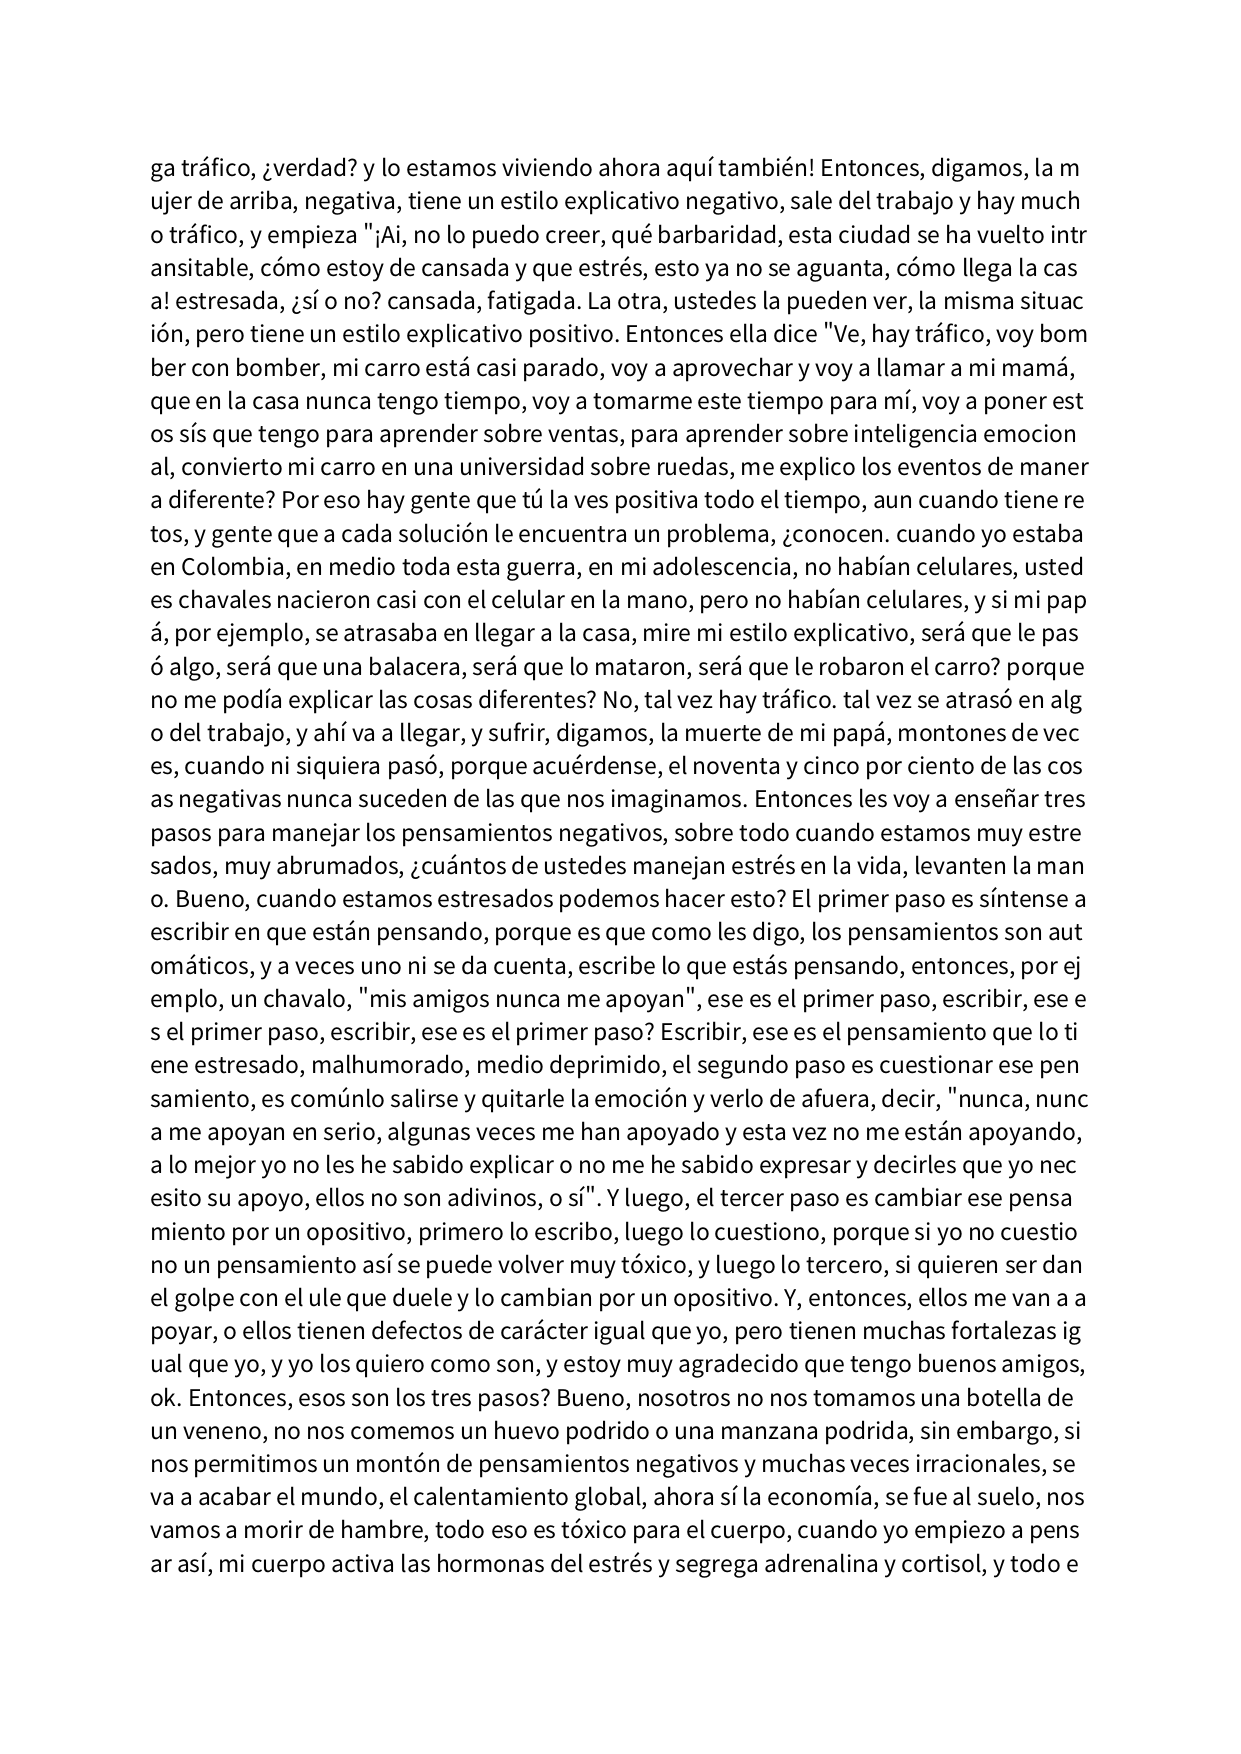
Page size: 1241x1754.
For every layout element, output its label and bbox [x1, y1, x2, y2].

text [150, 150, 1090, 1579]
